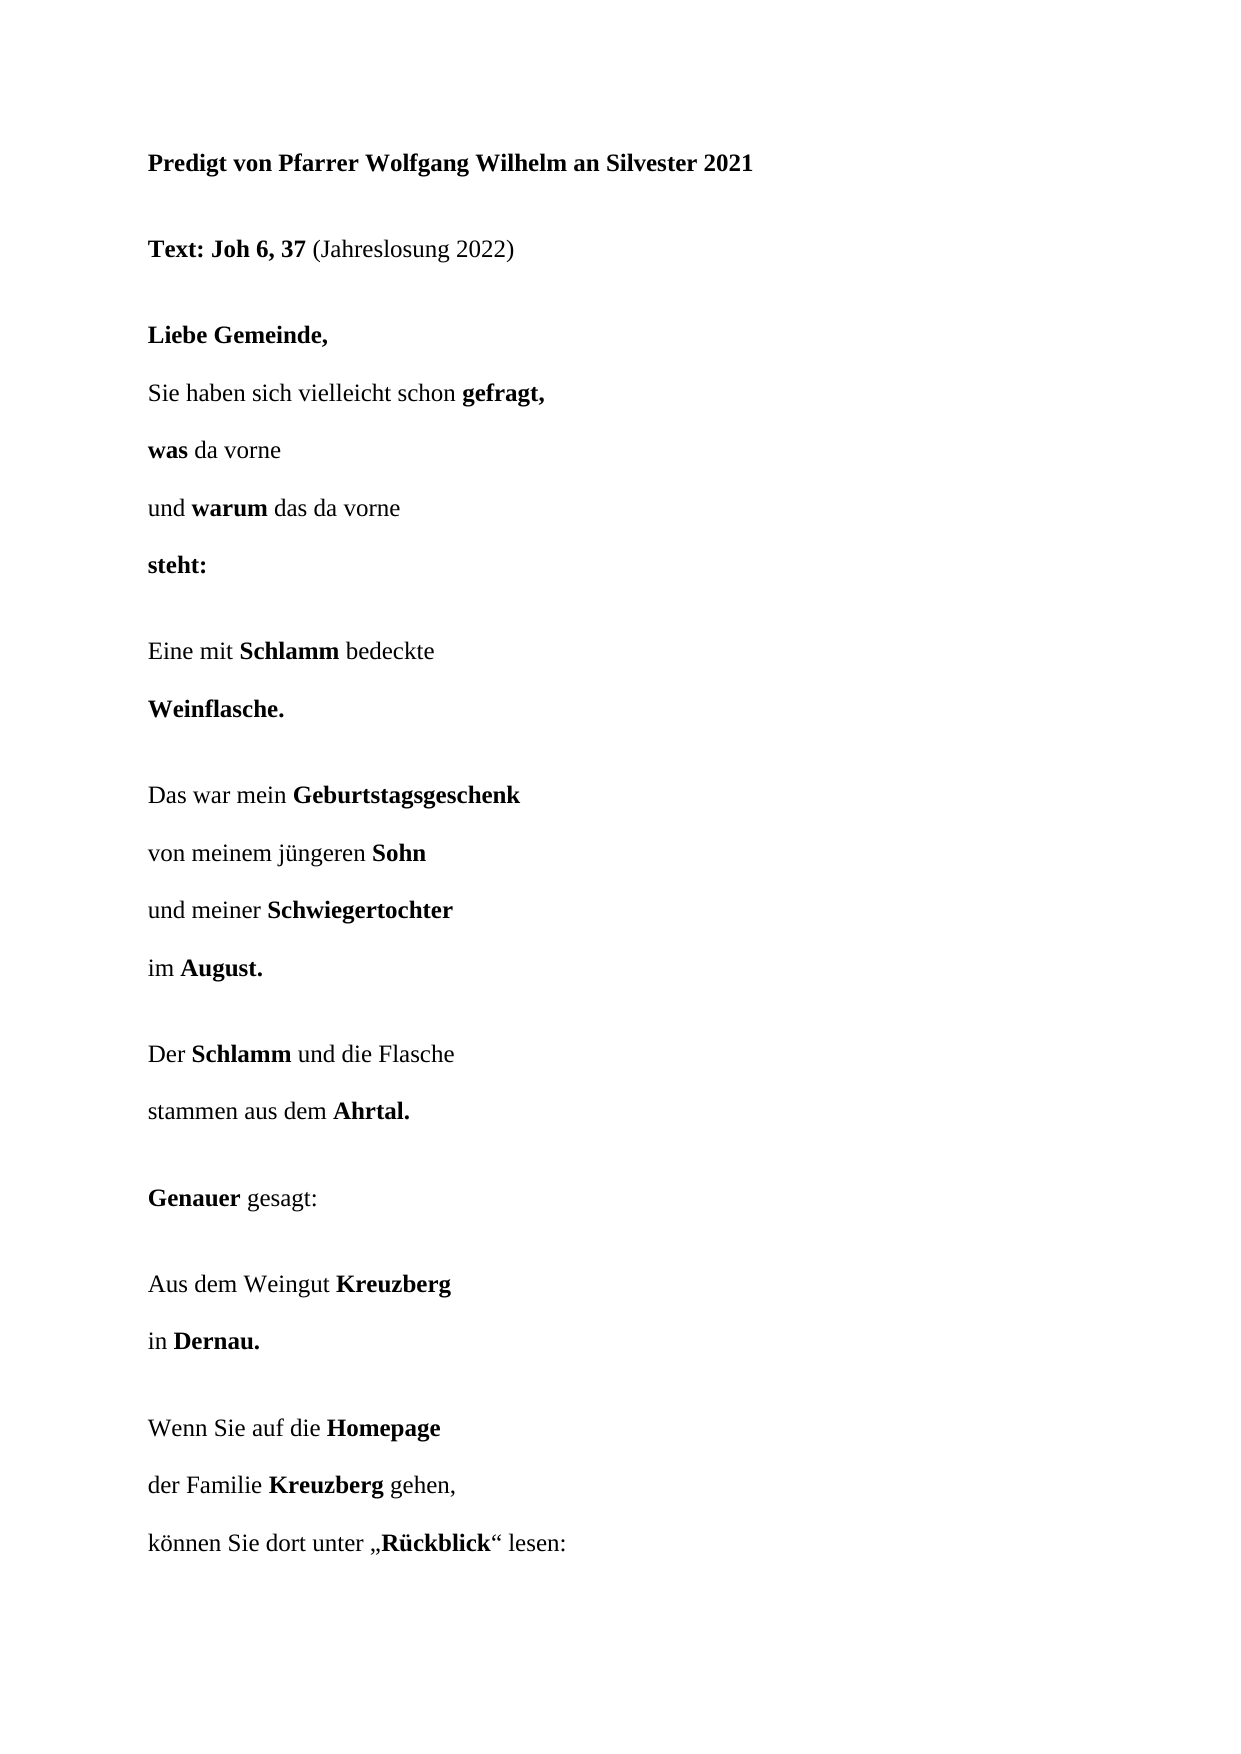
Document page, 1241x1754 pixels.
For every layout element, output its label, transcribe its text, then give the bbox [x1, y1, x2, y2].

text Weinflasche. [148, 694, 1093, 723]
text von meinem jüngeren Sohn [148, 838, 1093, 866]
text Eine mit Schlamm bedeckte [148, 636, 1093, 665]
text und warum das da vorne [148, 493, 1093, 521]
text in Dernau. [148, 1326, 1093, 1355]
text können Sie dort unter „Rückblick“ lesen: [148, 1528, 1093, 1556]
text Genauer gesagt: [148, 1183, 1093, 1211]
text Liebe Gemeinde, [148, 320, 1093, 349]
text Predigt von Pfarrer Wolfgang Wilhelm an Silvester 2021 [148, 148, 1093, 176]
text was da vorne [148, 435, 1093, 464]
text Wenn Sie auf die Homepage [148, 1413, 1093, 1441]
text Sie haben sich vielleicht schon gefragt, [148, 378, 1093, 406]
text im August. [148, 953, 1093, 981]
text Der Schlamm und die Flasche [148, 1039, 1093, 1068]
text der Familie Kreuzberg gehen, [148, 1470, 1093, 1499]
text Text: Joh 6, 37 (Jahreslosung 2022) [148, 234, 1093, 263]
text und meiner Schwiegertochter [148, 895, 1093, 924]
text Das war mein Geburtstagsgeschenk [148, 780, 1093, 809]
text stammen aus dem Ahrtal. [148, 1096, 1093, 1125]
text Aus dem Weingut Kreuzberg [148, 1269, 1093, 1298]
text steht: [148, 550, 1093, 579]
